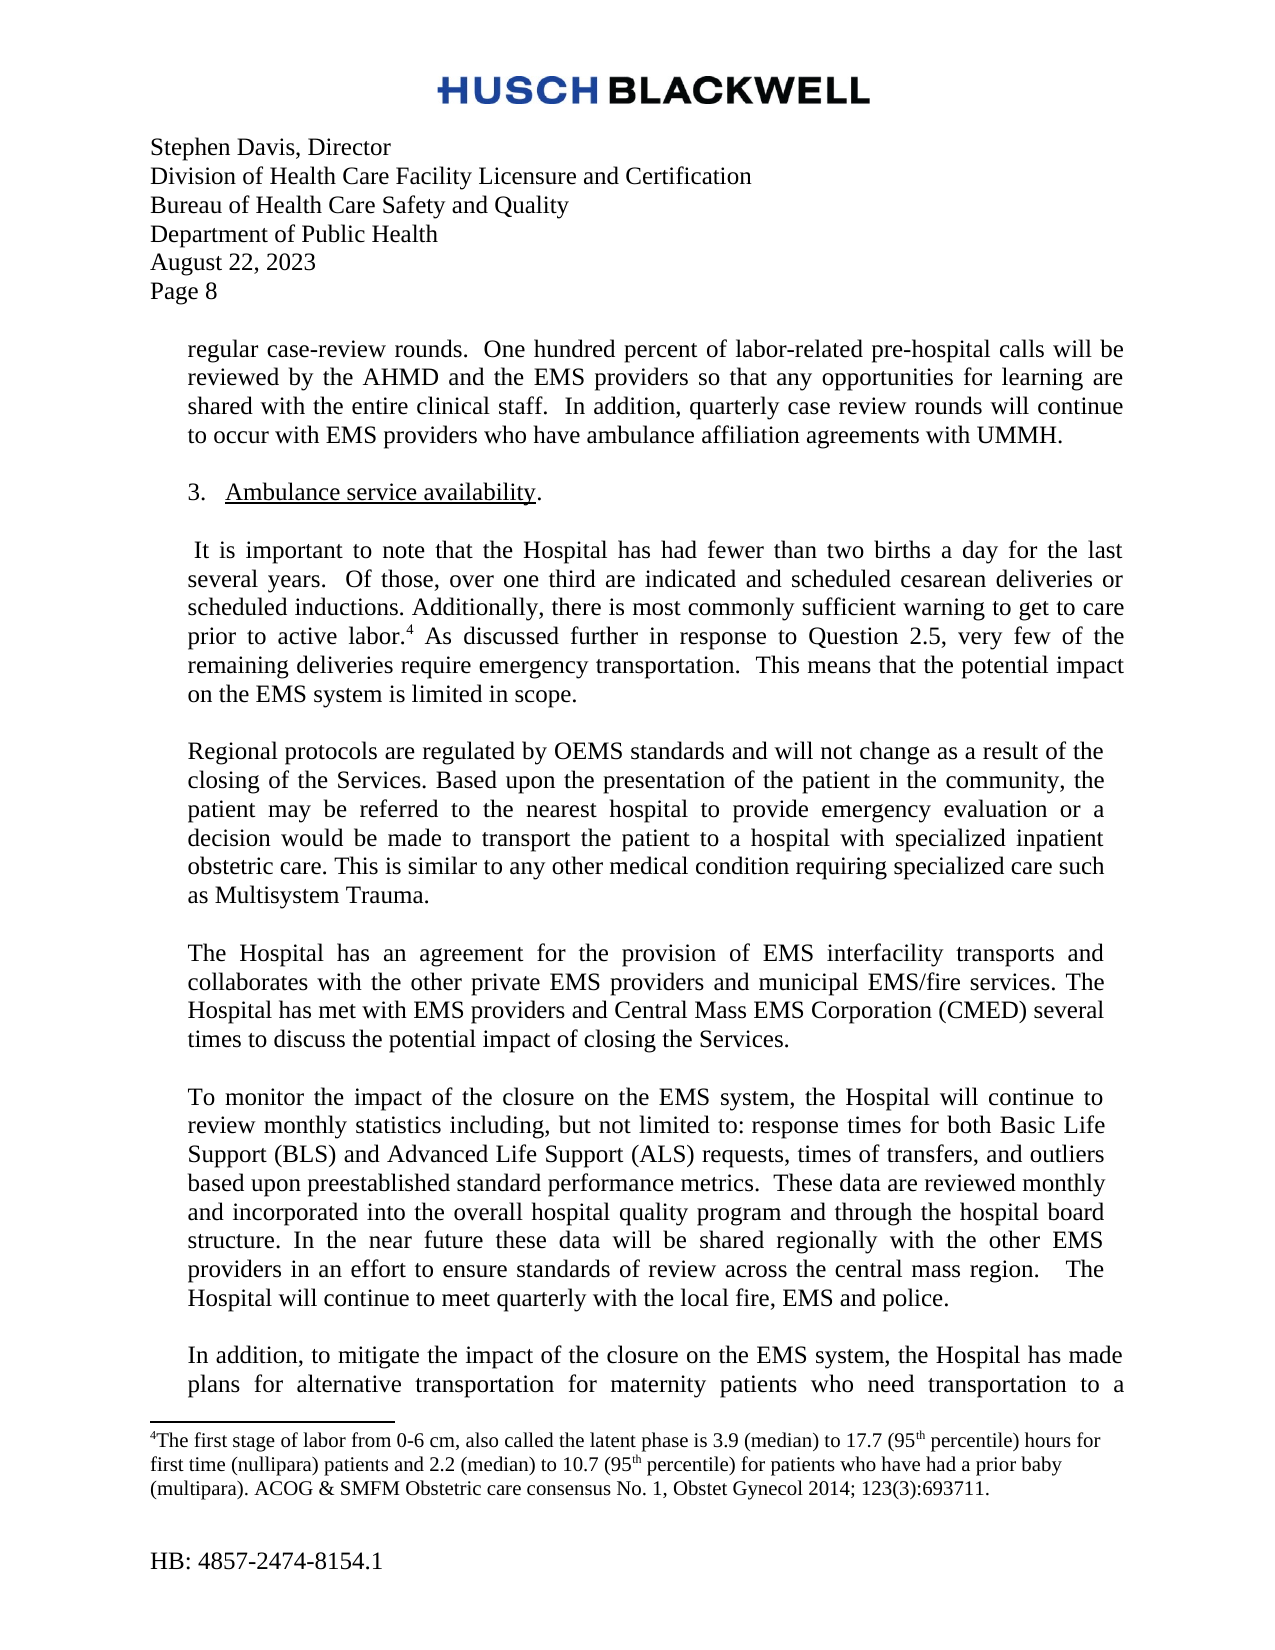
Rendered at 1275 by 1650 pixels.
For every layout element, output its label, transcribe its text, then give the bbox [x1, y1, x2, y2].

list It is important to note that the Hospital has had fewer than two births a day for the last several years. Of those, over one third are indicated and scheduled cesarean deliveries or scheduled inductions. Additionally, there is most commonly sufficient warning to get to care prior to active labor. As discussed further in response to Question 2.5, very few of the remaining deliveries require emergency transportation. This means that the potential impact on the EMS system is limited in scope. [187, 535, 1125, 707]
text Regional protocols are regulated by OEMS standards and will not change as a result of the closing of the Services. Based upon the presentation of the patient in the community, the patient may be referred to the nearest hospital to provide emergency evaluation or a decision would be made to transport the patient to a hospital with specialized inpatient obstetric care. This is similar to any other medical condition requiring specialized care such as Multisystem Trauma. [187, 736, 1106, 909]
text To monitor the impact of the closure on the EMS system, the Hospital will continue to review monthly statistics including, but not limited to: response times for both Basic Life Support (BLS) and Advanced Life Support (ALS) requests, times of transfers, and outliers based upon preestablished standard performance metrics. These data are reviewed monthly and incorporated into the overall hospital quality program and through the hospital board structure. In the near future these data will be shared regionally with the other EMS providers in an effort to ensure standards of review across the central mass region. The Hospital will continue to meet quarterly with the local fire, EMS and police. [187, 1082, 1106, 1312]
text The Hospital has an agreement for the provision of EMS interfacility transports and collaborates with the other private EMS providers and municipal EMS/fire services. The Hospital has met with EMS providers and Central Mass EMS Corporation (CMED) several times to discuss the potential impact of closing the Services. [187, 938, 1106, 1053]
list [187, 1341, 1125, 1398]
list Ambulance service availability. [187, 477, 1125, 506]
picture [437, 76, 870, 104]
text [187, 334, 1125, 449]
